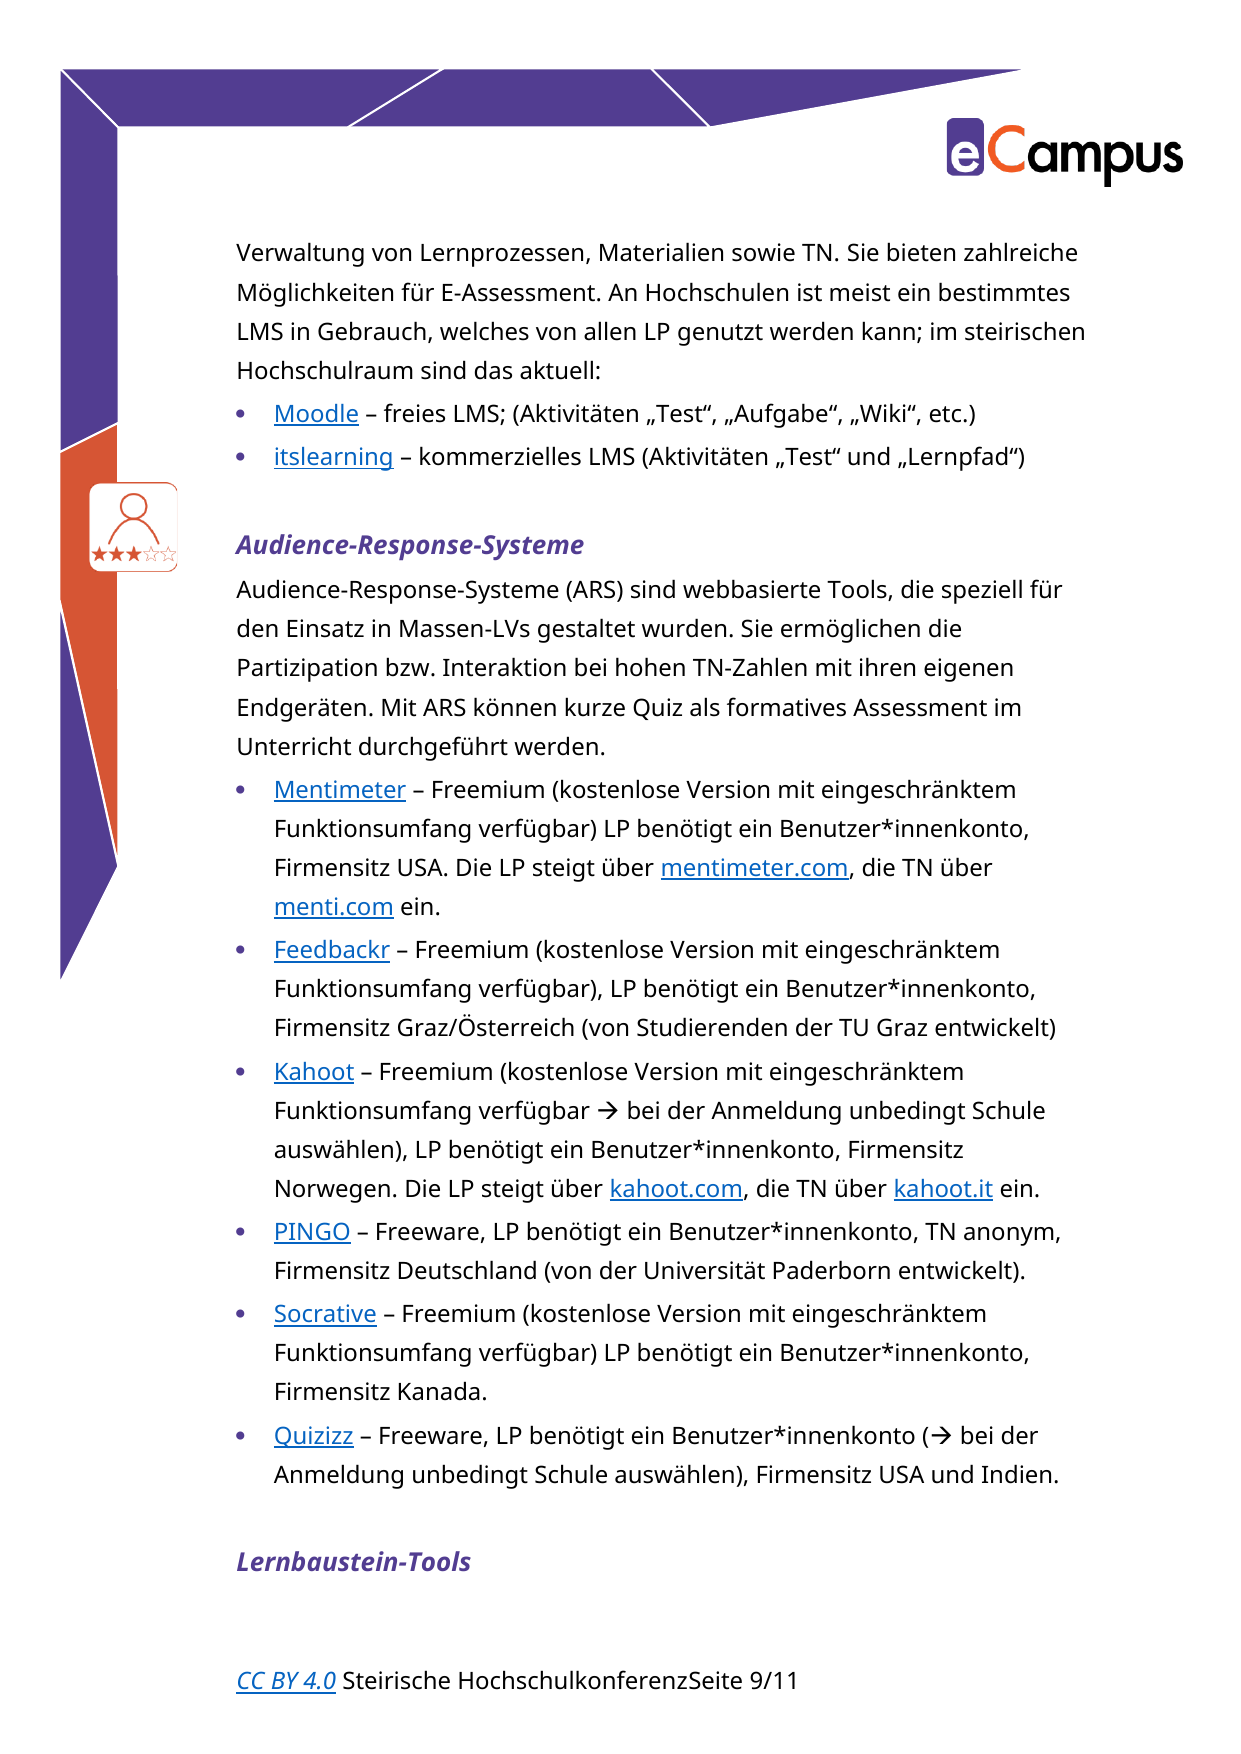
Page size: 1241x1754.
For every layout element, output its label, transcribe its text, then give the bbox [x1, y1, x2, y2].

text itslearning – kommerzielles LMS (Aktivitäten „Test“ und „Lernpfad“) [236, 440, 1092, 472]
text Mentimeter – Freemium (kostenlose Version mit eingeschränktem Funktionsumfang verfügbar) LP benötigt ein Benutzer*innenkonto, Firmensitz USA. Die LP steigt über mentimeter.com, die TN über menti.com ein. [236, 773, 1092, 922]
text Quizizz – Freeware, LP benötigt ein Benutzer*innenkonto ( bei der Anmeldung unbedingt Schule auswählen), Firmensitz USA und Indien. [236, 1418, 1092, 1490]
picture [88, 482, 178, 572]
text Feedbackr – Freemium (kostenlose Version mit eingeschränktem Funktionsumfang verfügbar), LP benötigt ein Benutzer*innenkonto, Firmensitz Graz/Österreich (von Studierenden der TU Graz entwickelt) [236, 933, 1092, 1044]
subtitle Lernbaustein-Tools [236, 1544, 1092, 1579]
text Kahoot – Freemium (kostenlose Version mit eingeschränktem Funktionsumfang verfügbar bei der Anmeldung unbedingt Schule auswählen), LP benötigt ein Benutzer*innenkonto, Firmensitz Norwegen. Die LP steigt über kahoot.com, die TN über kahoot.it ein. [236, 1054, 1092, 1204]
text Socrative – Freemium (kostenlose Version mit eingeschränktem Funktionsumfang verfügbar) LP benötigt ein Benutzer*innenkonto, Firmensitz Kanada. [236, 1297, 1092, 1408]
subtitle Audience-Response-Systeme [236, 526, 1092, 562]
text PINGO – Freeware, LP benötigt ein Benutzer*innenkonto, TN anonym, Firmensitz Deutschland (von der Universität Paderborn entwickelt). [236, 1215, 1092, 1286]
text Audience-Response-Systeme (ARS) sind webbasierte Tools, die speziell für den Einsatz in Massen-LVs gestaltet wurden. Sie ermöglichen die Partizipation bzw. Interaktion bei hohen TN-Zahlen mit ihren eigenen Endgeräten. Mit ARS können kurze Quiz als formatives Assessment im Unterricht durchgeführt werden. [236, 573, 1092, 762]
text Moodle – freies LMS; (Aktivitäten „Test“, „Aufgabe“, „Wiki“, etc.) [236, 397, 1092, 429]
picture [946, 118, 1183, 187]
